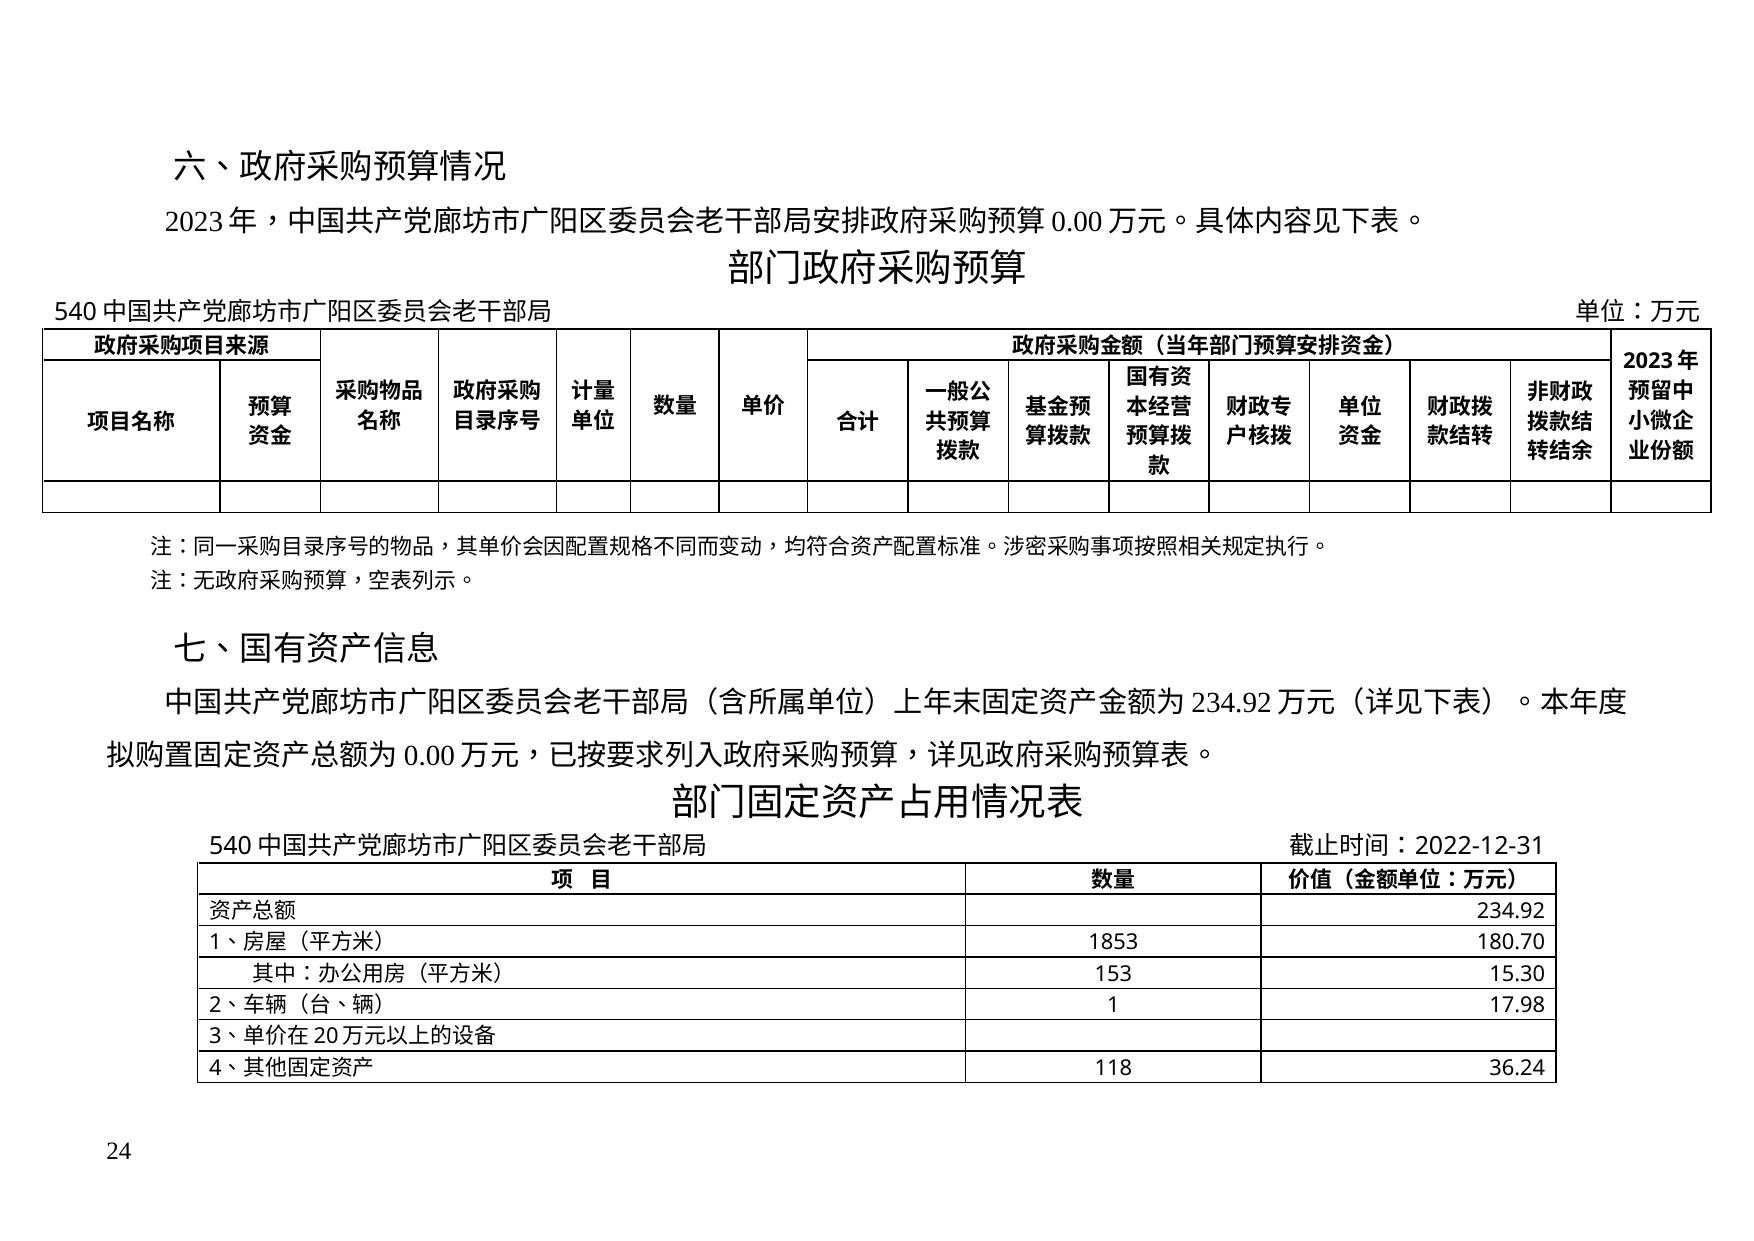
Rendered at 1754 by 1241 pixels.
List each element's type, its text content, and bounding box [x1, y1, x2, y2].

table_header 单位：万元 [808, 294, 1710, 328]
table_cell [321, 482, 438, 511]
table_cell 2、车辆（台、辆） [198, 989, 965, 1019]
table_cell [557, 482, 630, 511]
table_cell 非财政 拨款结 转结余 [1511, 361, 1610, 480]
table_header 540中国共产党廊坊市广阳区委员会老干部局 [198, 828, 965, 862]
table_cell [1511, 482, 1610, 511]
table_cell [631, 482, 718, 511]
table_cell [1612, 482, 1710, 511]
text 部门政府采购预算 [106, 241, 1648, 292]
table_cell 资产总额 [198, 894, 965, 925]
text 部门固定资产占用情况表 [106, 775, 1648, 826]
table_cell 单价 [720, 330, 807, 480]
table_cell [808, 482, 907, 511]
table_cell 项 目 [198, 863, 965, 893]
text 中国共产党廊坊市广阳区委员会老干部局（含所属单位）上年末固定资产金额为234.92万元（详见下表）。本年度拟购置固定资产总额为0.00万元，已按要求列入政府采购预算，详见政府采购预算表。 [106, 671, 1648, 775]
table_cell [966, 1020, 1260, 1050]
table_cell [221, 482, 320, 511]
table_cell 单位 资金 [1310, 361, 1409, 480]
table_cell [439, 482, 556, 511]
table_cell [1110, 482, 1208, 511]
table_cell 国有资本经营预算拨款 [1110, 361, 1208, 480]
table_cell 数量 [631, 330, 718, 480]
table_cell 3、单价在20万元以上的设备 [198, 1020, 965, 1050]
table_cell 1853 [966, 926, 1260, 956]
table_cell 采购物品名称 [321, 330, 438, 480]
table_cell 15.30 [1262, 958, 1555, 987]
table_cell 其中：办公用房（平方米） [198, 957, 965, 987]
table_cell 36.24 [1262, 1052, 1555, 1081]
table_cell [43, 481, 219, 511]
table_cell 4、其他固定资产 [198, 1051, 965, 1081]
table_header 截止时间：2022-12-31 [966, 828, 1555, 862]
table_cell 预算 资金 [221, 361, 320, 480]
table_cell [1262, 1020, 1555, 1050]
table_cell 180.70 [1262, 926, 1555, 956]
table_cell 财政专户核拨 [1210, 361, 1309, 480]
text 2023年，中国共产党廊坊市广阳区委员会老干部局安排政府采购预算0.00万元。具体内容见下表。 [106, 189, 1648, 241]
table_cell 1、房屋（平方米） [198, 926, 965, 956]
text 注：无政府采购预算，空表列示。 [106, 565, 1648, 595]
text 注：同一采购目录序号的物品，其单价会因配置规格不同而变动，均符合资产配置标准。涉密采购事项按照相关规定执行。 [106, 513, 1648, 565]
table_cell 项目名称 [43, 360, 219, 480]
table_cell 数量 [966, 864, 1260, 893]
table_cell 政府采购金额（当年部门预算安排资金） [808, 330, 1610, 359]
table_cell 234.92 [1262, 895, 1555, 925]
table_cell 财政拨 款结转 [1411, 361, 1510, 480]
table_cell 政府采购目录序号 [439, 330, 556, 480]
text 六、政府采购预算情况 [106, 143, 1648, 188]
table_cell 合计 [808, 361, 907, 480]
table_cell 政府采购项目来源 [43, 329, 320, 359]
text 七、国有资产信息 [106, 625, 1648, 670]
table_cell [1310, 482, 1409, 511]
table_cell 价值（金额单位：万元） [1262, 864, 1555, 893]
table_header 540中国共产党廊坊市广阳区委员会老干部局 [43, 294, 807, 328]
table_cell 1 [966, 989, 1260, 1019]
table_cell 2023年 预留中 小微企 业份额 [1612, 330, 1710, 480]
table_cell [1411, 482, 1510, 511]
table_cell [909, 482, 1008, 511]
table_cell 17.98 [1262, 989, 1555, 1019]
table_cell 基金预算拨款 [1009, 361, 1108, 480]
table_cell 一般公共预算拨款 [909, 361, 1008, 480]
table_cell 118 [966, 1052, 1260, 1081]
table_cell [1009, 482, 1108, 511]
table_cell 计量 单位 [557, 330, 630, 480]
table_cell [720, 482, 807, 511]
table_cell [1210, 482, 1309, 511]
table_cell 153 [966, 958, 1260, 987]
table_cell [966, 895, 1260, 925]
